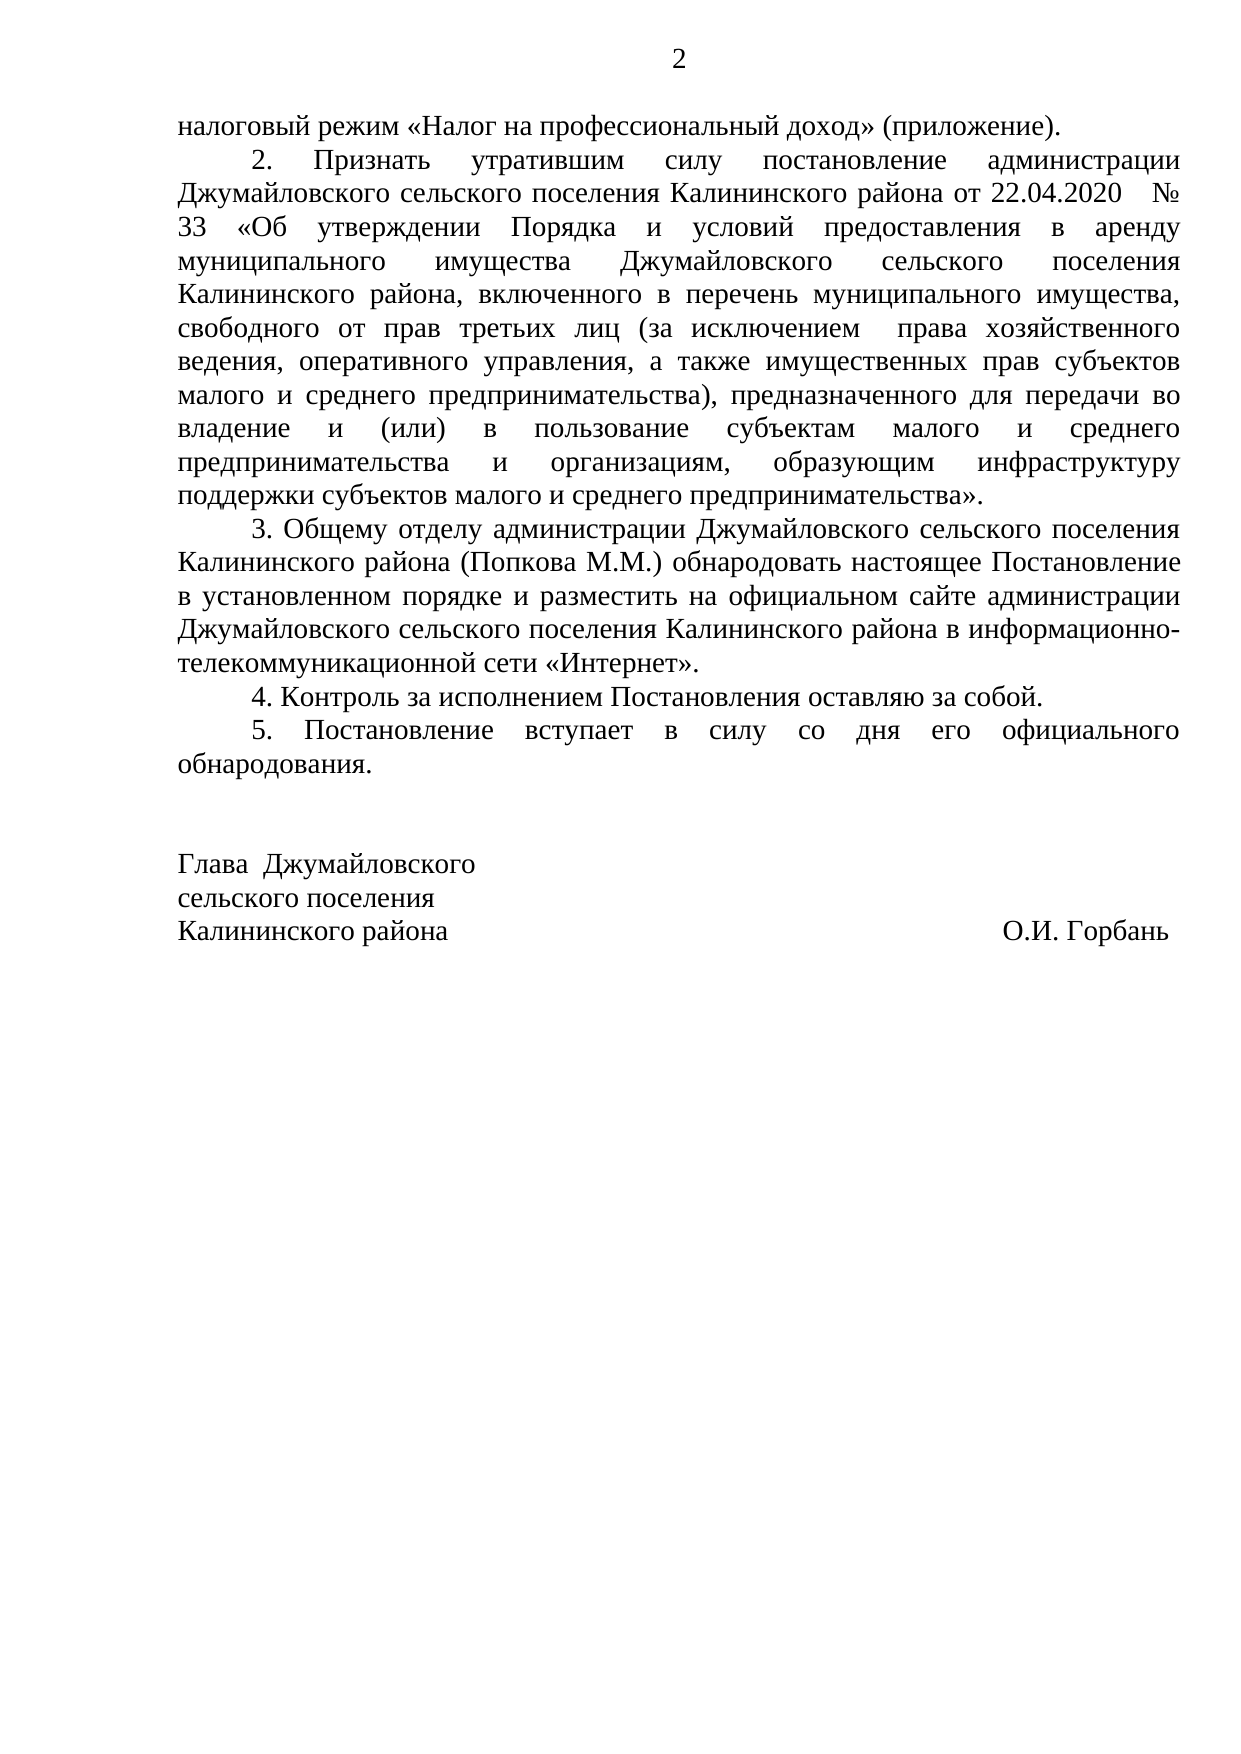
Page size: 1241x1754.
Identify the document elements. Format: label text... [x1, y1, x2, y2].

text 4. Контроль за исполнением Постановления оставляю за собой. [177, 679, 1181, 712]
text Глава Джумайловского [177, 846, 1181, 880]
text сельского поселения [177, 880, 1181, 913]
text 2 [177, 41, 1181, 75]
text 2. Признать утратившим силу постановление администрации Джумайловского сельского поселения Калининского района от 22.04.2020 № 33 «Об утверждении Порядка и условий предоставления в аренду муниципального имущества Джумайловского сельского поселения Калининского района, включенного в перечень муниципального имущества, свободного от прав третьих лиц (за исключением права хозяйственного ведения, оперативного управления, а также имущественных прав субъектов малого и среднего предпринимательства), предназначенного для передачи во владение и (или) в пользование субъектам малого и среднего предпринимательства и организациям, образующим инфраструктуру поддержки субъектов малого и среднего предпринимательства». [177, 142, 1181, 511]
text Калининского района О.И. Горбань [177, 913, 1181, 947]
text 3. Общему отделу администрации Джумайловского сельского поселения Калининского района (Попкова М.М.) обнародовать настоящее Постановление в установленном порядке и разместить на официальном сайте администрации Джумайловского сельского поселения Калининского района в информационно-телекоммуникационной сети «Интернет». [177, 511, 1181, 679]
text 5. Постановление вступает в силу со дня его официального обнародования. [177, 712, 1181, 779]
text налоговый режим «Налог на профессиональный доход» (приложение). [177, 108, 1181, 142]
